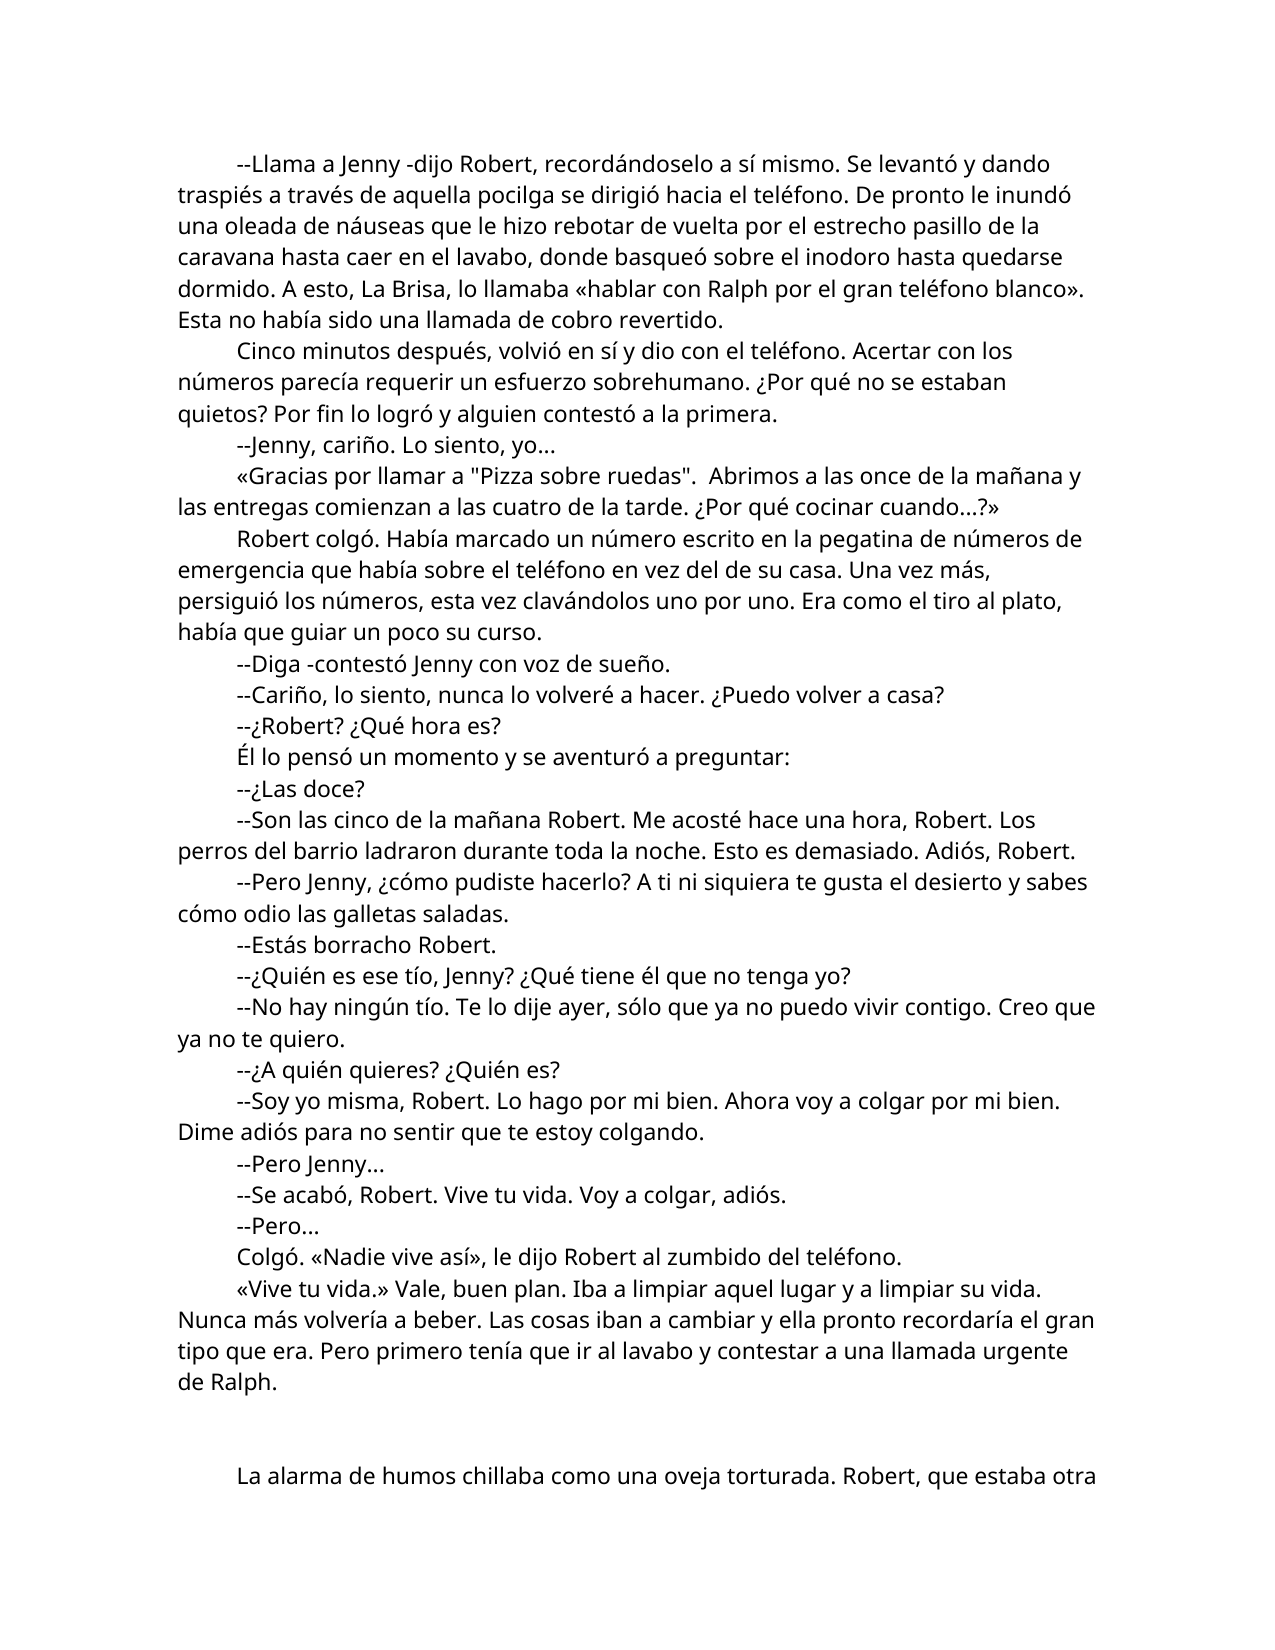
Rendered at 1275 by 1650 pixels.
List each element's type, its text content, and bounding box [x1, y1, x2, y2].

text Robert colgó. Había marcado un número escrito en la pegatina de números de emergencia que había sobre el teléfono en vez del de su casa. Una vez más, persiguió los números, esta vez clavándolos uno por uno. Era como el tiro al plato, había que guiar un poco su curso. [177, 523, 1098, 648]
text --Diga -contestó Jenny con voz de sueño. [177, 648, 1098, 679]
text Cinco minutos después, volvió en sí y dio con el teléfono. Acertar con los números parecía requerir un esfuerzo sobrehumano. ¿Por qué no se estaban quietos? Por fin lo logró y alguien contestó a la primera. [177, 335, 1098, 429]
text --¿Las doce? [177, 773, 1098, 804]
text Colgó. «Nadie vive así», le dijo Robert al zumbido del teléfono. [177, 1241, 1098, 1273]
text Él lo pensó un momento y se aventuró a preguntar: [177, 741, 1098, 773]
text --No hay ningún tío. Te lo dije ayer, sólo que ya no puedo vivir contigo. Creo que ya no te quiero. [177, 991, 1098, 1054]
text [177, 1460, 1098, 1491]
text --Son las cinco de la mañana Robert. Me acosté hace una hora, Robert. Los perros del barrio ladraron durante toda la noche. Esto es demasiado. Adiós, Robert. [177, 804, 1098, 866]
text --Llama a Jenny -dijo Robert, recordándoselo a sí mismo. Se levantó y dando traspiés a través de aquella pocilga se dirigió hacia el teléfono. De pronto le inundó una oleada de náuseas que le hizo rebotar de vuelta por el estrecho pasillo de la caravana hasta caer en el lavabo, donde basqueó sobre el inodoro hasta quedarse dormido. A esto, La Brisa, lo llamaba «hablar con Ralph por el gran teléfono blanco». Esta no había sido una llamada de cobro revertido. [177, 148, 1098, 335]
text «Gracias por llamar a "Pizza sobre ruedas". Abrimos a las once de la mañana y las entregas comienzan a las cuatro de la tarde. ¿Por qué cocinar cuando...?» [177, 460, 1098, 523]
text --¿Robert? ¿Qué hora es? [177, 710, 1098, 741]
text --¿Quién es ese tío, Jenny? ¿Qué tiene él que no tenga yo? [177, 960, 1098, 991]
text --¿A quién quieres? ¿Quién es? [177, 1054, 1098, 1085]
text «Vive tu vida.» Vale, buen plan. Iba a limpiar aquel lugar y a limpiar su vida. Nunca más volvería a beber. Las cosas iban a cambiar y ella pronto recordaría el gran tipo que era. Pero primero tenía que ir al lavabo y contestar a una llamada urgente de Ralph. [177, 1273, 1098, 1398]
text --Cariño, lo siento, nunca lo volveré a hacer. ¿Puedo volver a casa? [177, 679, 1098, 710]
text --Pero Jenny... [177, 1148, 1098, 1179]
text --Estás borracho Robert. [177, 929, 1098, 960]
text --Pero... [177, 1210, 1098, 1241]
text --Soy yo misma, Robert. Lo hago por mi bien. Ahora voy a colgar por mi bien. Dime adiós para no sentir que te estoy colgando. [177, 1085, 1098, 1148]
text --Pero Jenny, ¿cómo pudiste hacerlo? A ti ni siquiera te gusta el desierto y sabes cómo odio las galletas saladas. [177, 866, 1098, 929]
text --Jenny, cariño. Lo siento, yo... [177, 429, 1098, 460]
text --Se acabó, Robert. Vive tu vida. Voy a colgar, adiós. [177, 1179, 1098, 1210]
